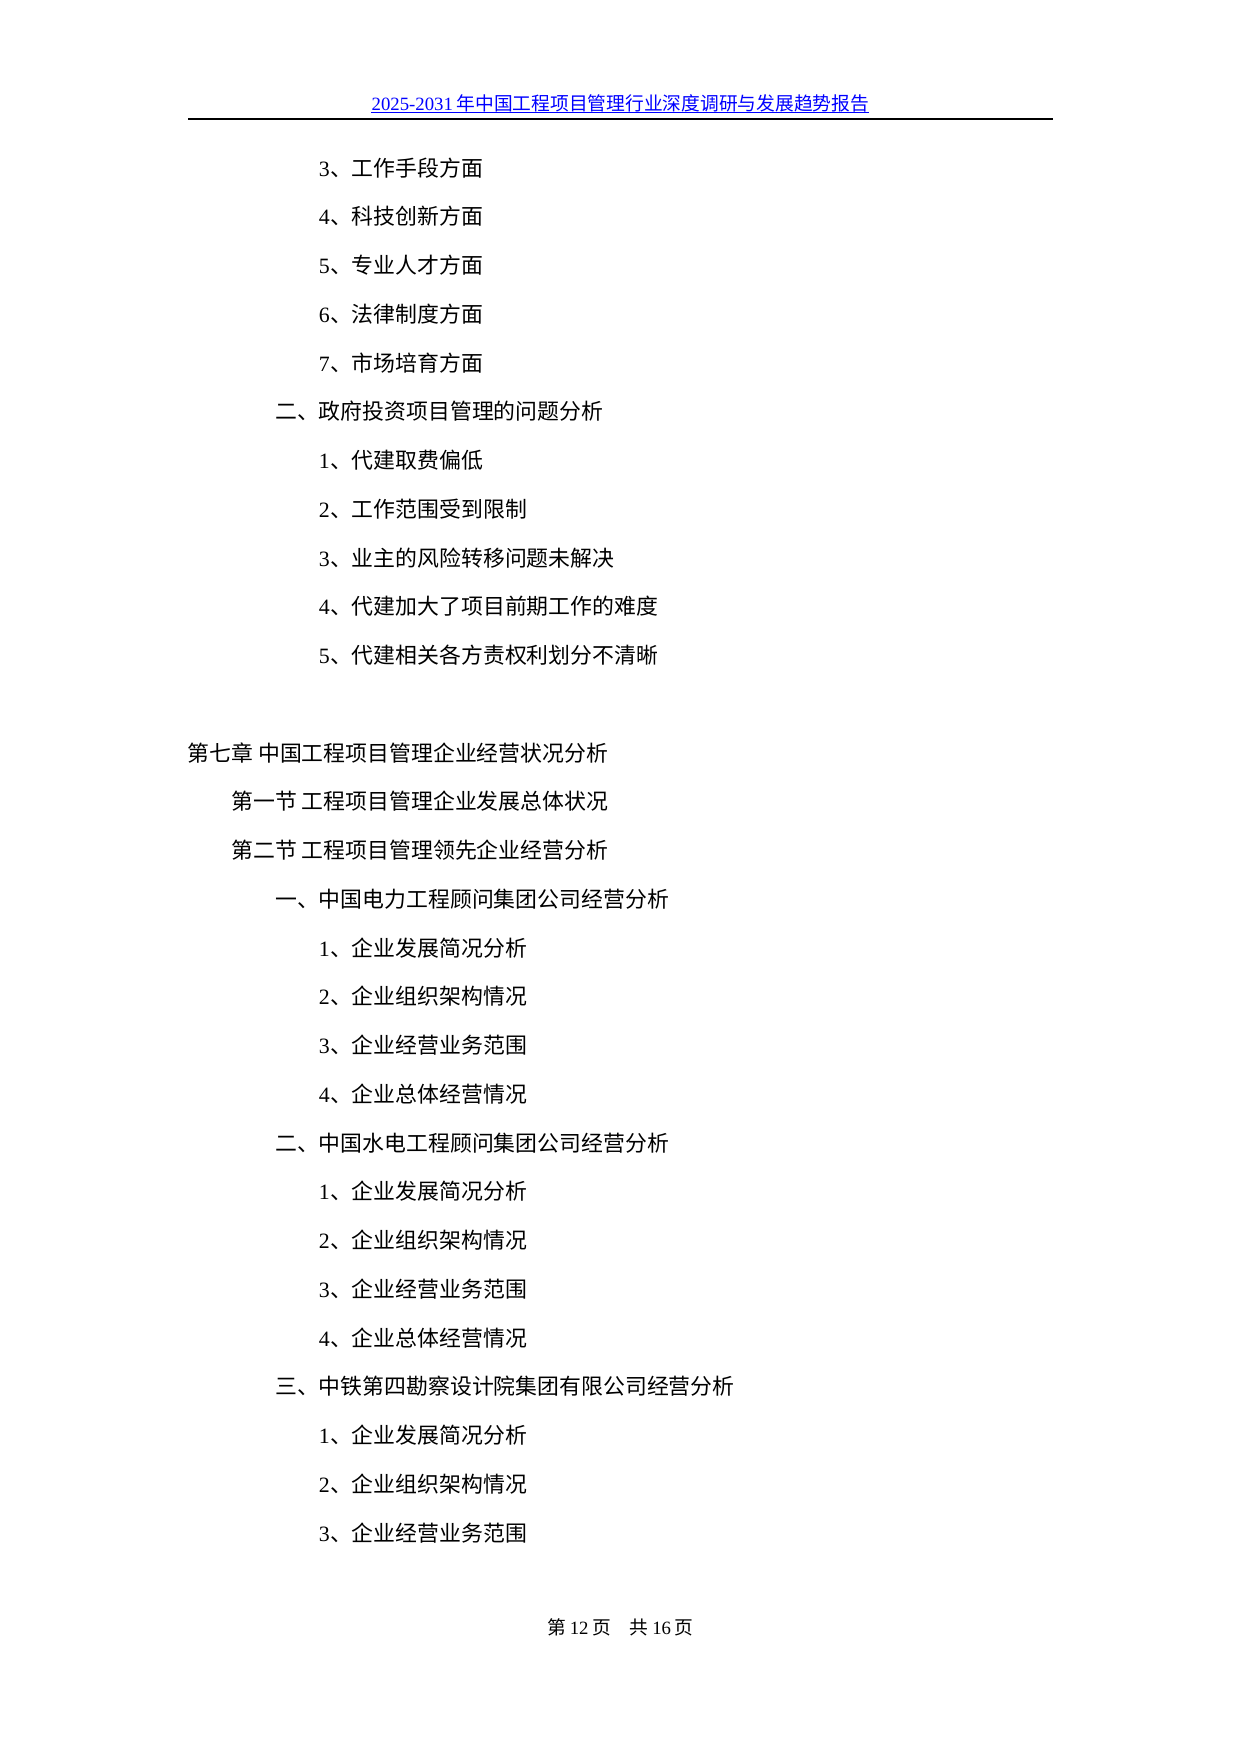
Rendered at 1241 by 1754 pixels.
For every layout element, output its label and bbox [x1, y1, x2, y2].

text [187, 150, 1053, 1548]
